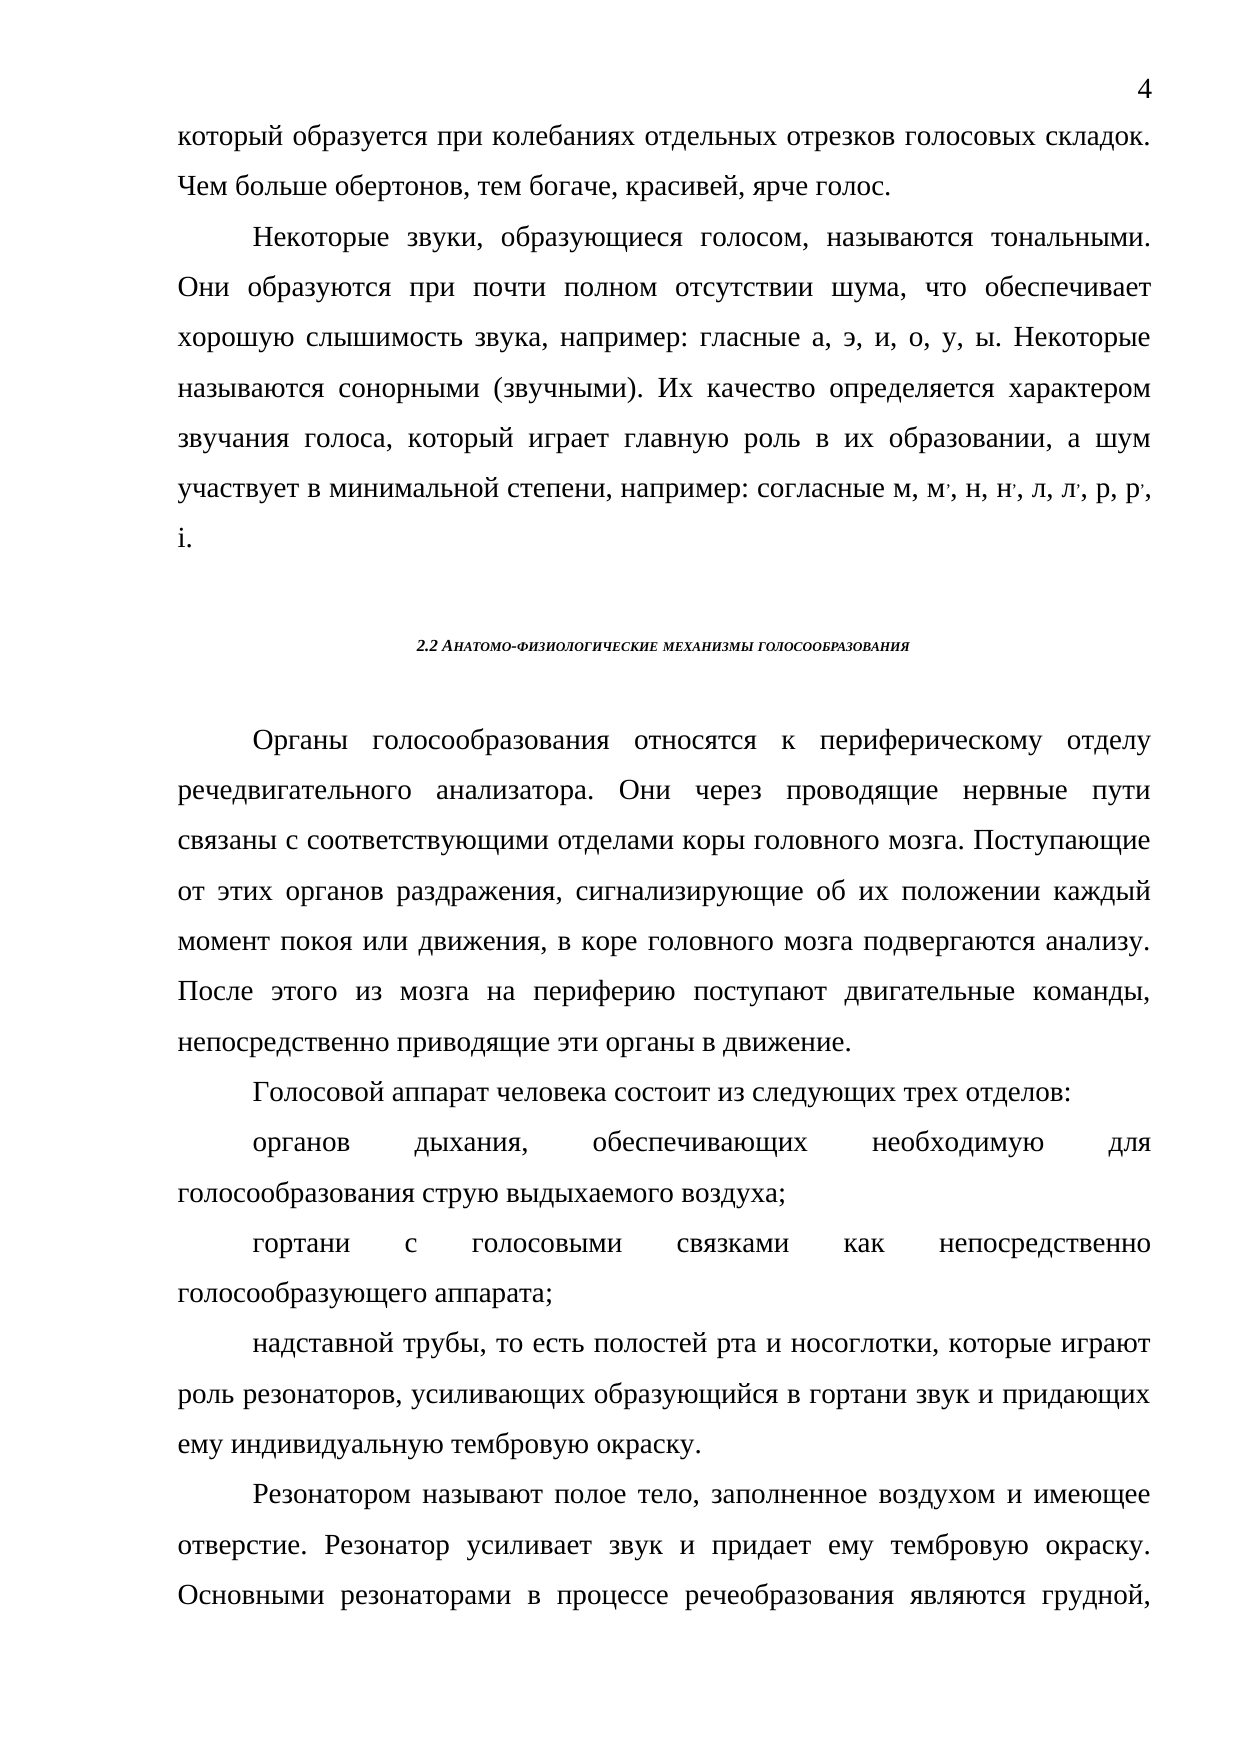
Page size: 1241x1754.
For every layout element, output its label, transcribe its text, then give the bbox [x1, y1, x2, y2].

text надставной трубы, то есть полостей рта и носоглотки, которые играют роль резонаторов, усиливающих образующийся в гортани звук и придающих ему индивидуальную тембровую окраску. [177, 1326, 1152, 1460]
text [177, 1477, 1152, 1611]
text Некоторые звуки, образующиеся голосом, называются тональными. Они образуются при почти полном отсутствии шума, что обеспечивает хорошую слышимость звука, например: гласные а, э, и, о, у, ы. Некоторые называются сонорными (звучными). Их качество определяется характером звучания голоса, который играет главную роль в их образовании, а шум участвует в минимальной степени, например: согласные м, м,, н, н,, л, л,, р, р,, i. [177, 219, 1152, 554]
text Органы голосообразования относятся к периферическому отделу речедвигательного анализатора. Они через проводящие нервные пути связаны с соответствующими отделами коры головного мозга. Поступающие от этих органов раздражения, сигнализирующие об их положении каждый момент покоя или движения, в коре головного мозга подвергаются анализу. После этого из мозга на периферию поступают двигательные команды, непосредственно приводящие эти органы в движение. [177, 722, 1152, 1057]
text органов дыхания, обеспечивающих необходимую для голосообразования струю выдыхаемого воздуха; [177, 1124, 1152, 1208]
subtitle 2.2 Анатомо-физиологические механизмы голосообразования [177, 621, 1152, 655]
text гортани с голосовыми связками как непосредственно голосообразующего аппарата; [177, 1225, 1152, 1309]
text Голосовой аппарат человека состоит из следующих трех отделов: [177, 1074, 1152, 1108]
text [177, 118, 1152, 202]
